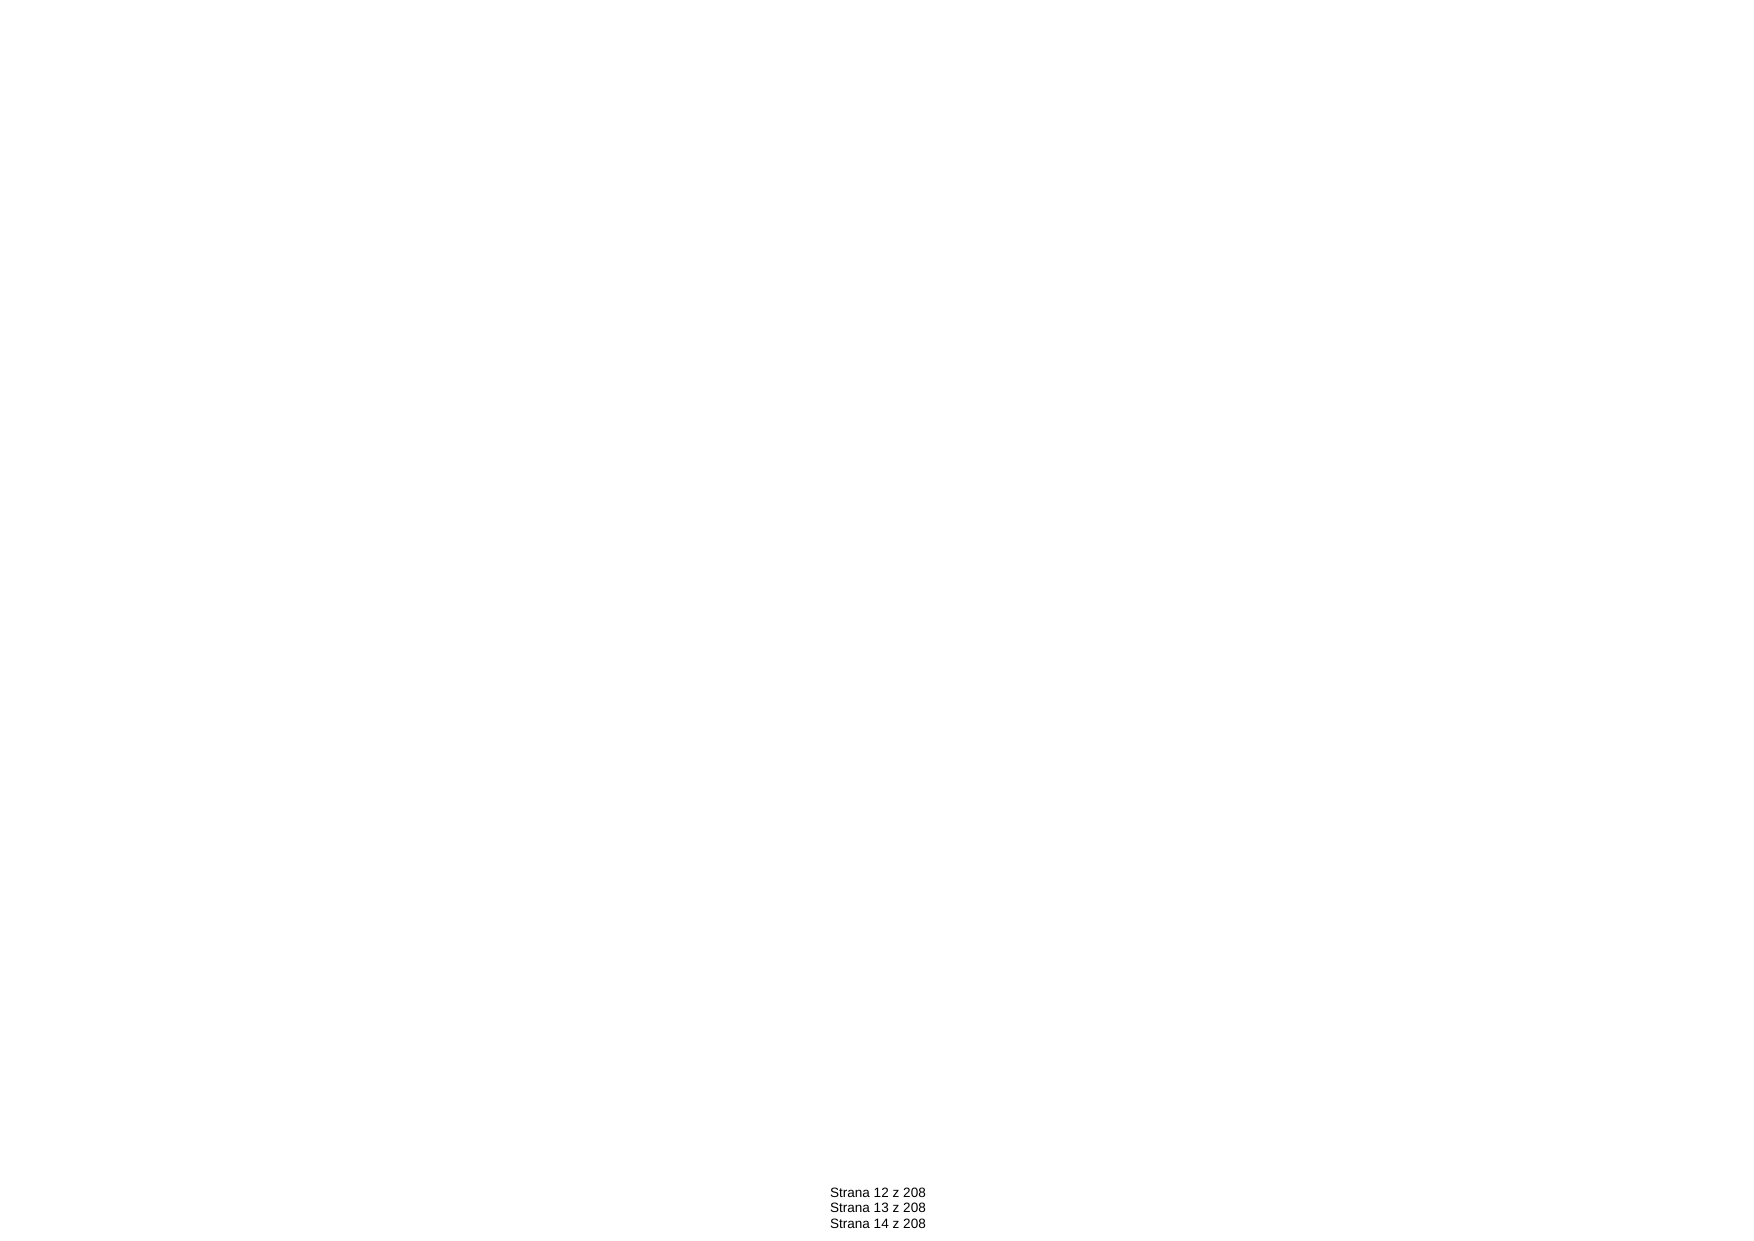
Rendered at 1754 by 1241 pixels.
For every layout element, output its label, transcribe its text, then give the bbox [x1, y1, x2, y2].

text Strana 13 z 208 [821, 1200, 935, 1215]
text Strana 14 z 208 [821, 1215, 935, 1231]
text Strana 12 z 208 [821, 1184, 935, 1200]
